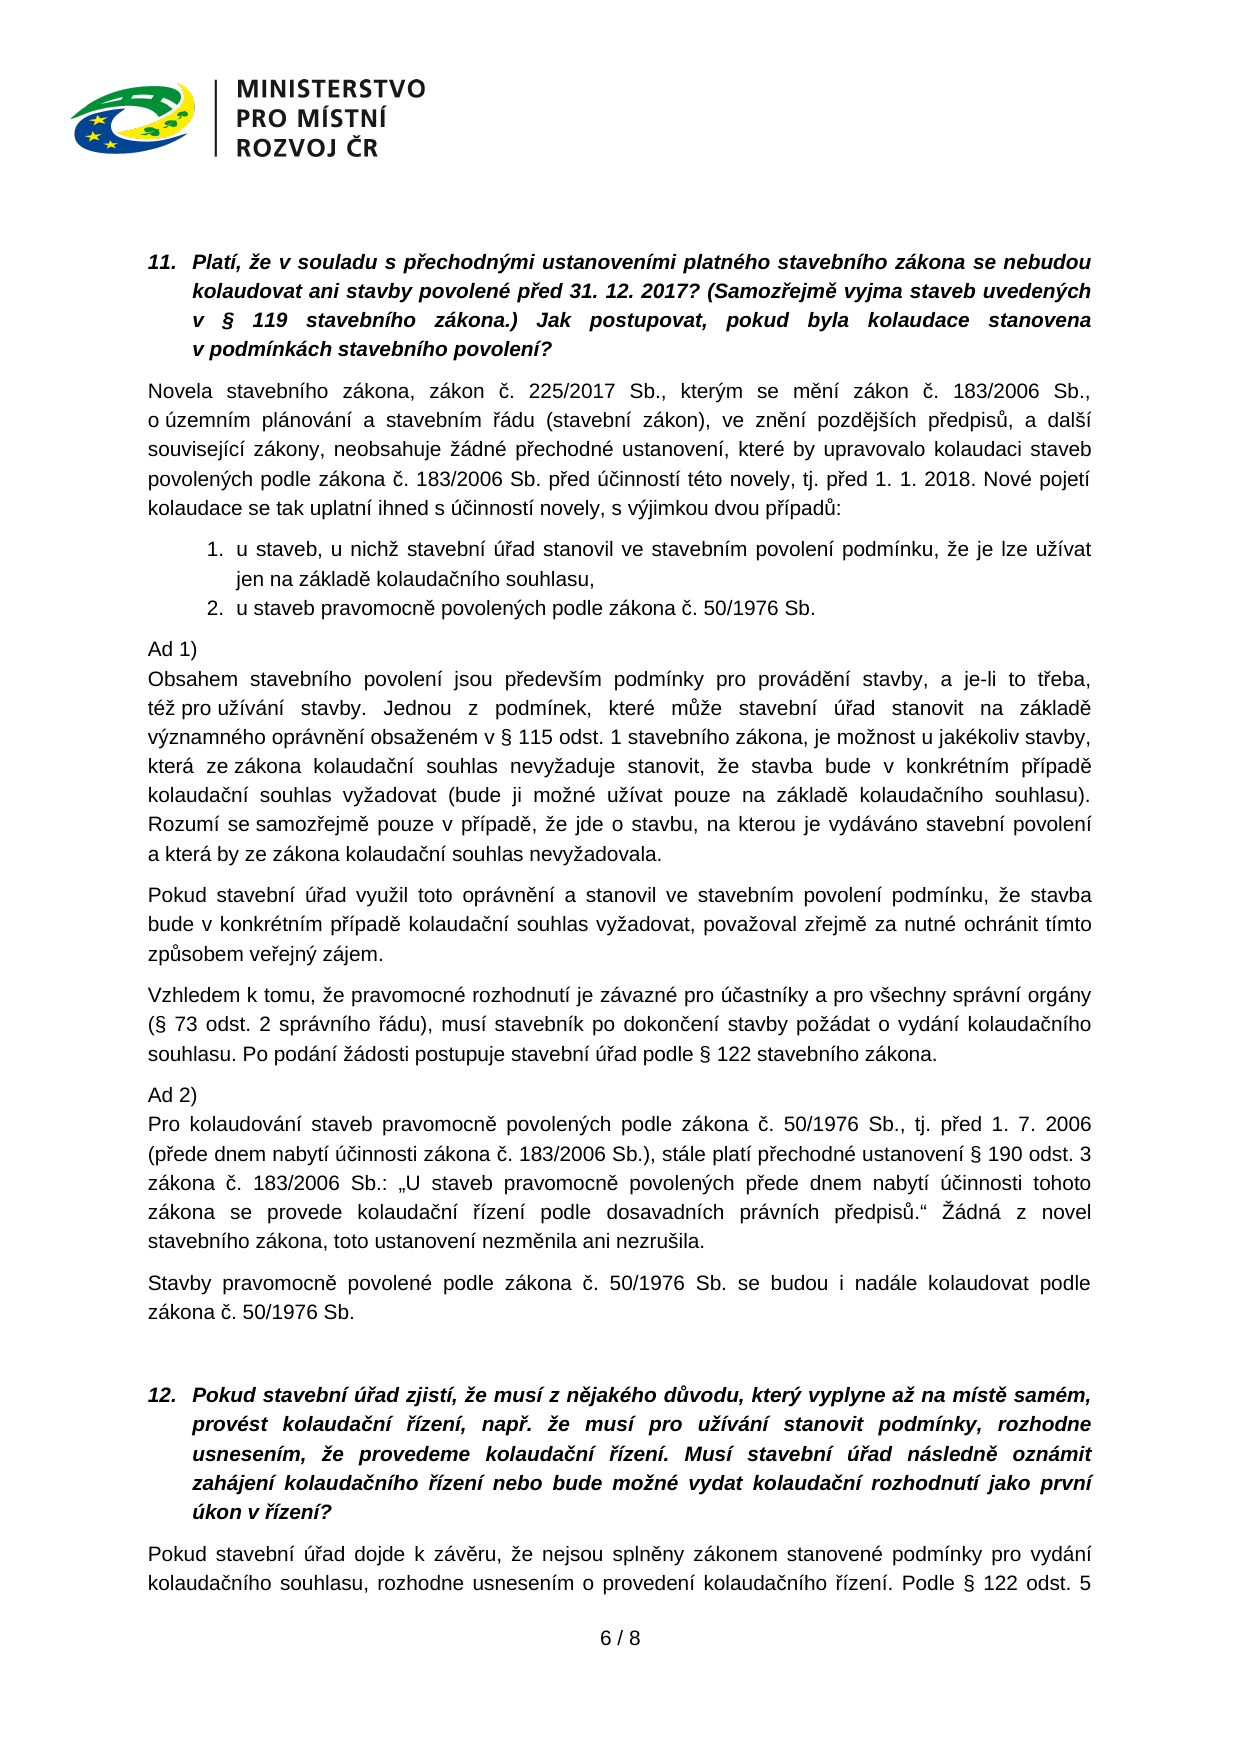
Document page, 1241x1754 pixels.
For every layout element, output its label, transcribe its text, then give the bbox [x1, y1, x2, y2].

text 1. u staveb, u nichž stavební úřad stanovil ve stavebním povolení podmínku, že je lze užívat jen na základě kolaudačního souhlasu, [207, 533, 1093, 592]
text Novela stavebního zákona, zákon č. 225/2017 Sb., kterým se mění zákon č. 183/2006 Sb., o územním plánování a stavebním řádu (stavební zákon), ve znění pozdějších předpisů, a další související zákony, neobsahuje žádné přechodné ustanovení, které by upravovalo kolaudaci staveb povolených podle zákona č. 183/2006 Sb. před účinností této novely, tj. před 1. 1. 2018. Nové pojetí kolaudace se tak uplatní ihned s účinností novely, s výjimkou dvou případů: [148, 375, 1093, 521]
text Pokud stavební úřad využil toto oprávnění a stanovil ve stavebním povolení podmínku, že stavba bude v konkrétním případě kolaudační souhlas vyžadovat, považoval zřejmě za nutné ochránit tímto způsobem veřejný zájem. [148, 879, 1093, 967]
text Obsahem stavebního povolení jsou především podmínky pro provádění stavby, a je-li to třeba, též pro užívání stavby. Jednou z podmínek, které může stavební úřad stanovit na základě významného oprávnění obsaženém v § 115 odst. 1 stavebního zákona, je možnost u jakékoliv stavby, která ze zákona kolaudační souhlas nevyžaduje stanovit, že stavba bude v konkrétním případě kolaudační souhlas vyžadovat (bude ji možné užívat pouze na základě kolaudačního souhlasu). Rozumí se samozřejmě pouze v případě, že jde o stavbu, na kterou je vydáváno stavební povolení a která by ze zákona kolaudační souhlas nevyžadovala. [148, 663, 1093, 867]
text Ad 2) [148, 1079, 1093, 1108]
text 2. u staveb pravomocně povolených podle zákona č. 50/1976 Sb. [207, 592, 1093, 621]
text Pro kolaudování staveb pravomocně povolených podle zákona č. 50/1976 Sb., tj. před 1. 7. 2006 (přede dnem nabytí účinnosti zákona č. 183/2006 Sb.), stále platí přechodné ustanovení § 190 odst. 3 zákona č. 183/2006 Sb.: „U staveb pravomocně povolených přede dnem nabytí účinnosti tohoto zákona se provede kolaudační řízení podle dosavadních právních předpisů.“ Žádná z novel stavebního zákona, toto ustanovení nezměnila ani nezrušila. [148, 1108, 1093, 1254]
list Platí, že v souladu s přechodnými ustanoveními platného stavebního zákona se nebudou kolaudovat ani stavby povolené před 31. 12. 2017? (Samozřejmě vyjma staveb uvedených v § 119 stavebního zákona.) Jak postupovat, pokud byla kolaudace stanovena v podmínkách stavebního povolení? [148, 246, 1093, 363]
text Stavby pravomocně povolené podle zákona č. 50/1976 Sb. se budou i nadále kolaudovat podle zákona č. 50/1976 Sb. [148, 1267, 1093, 1325]
text Ad 1) [148, 633, 1093, 663]
list Pokud stavební úřad zjistí, že musí z nějakého důvodu, který vyplyne až na místě samém, provést kolaudační řízení, např. že musí pro užívání stanovit podmínky, rozhodne usnesením, že provedeme kolaudační řízení. Musí stavební úřad následně oznámit zahájení kolaudačního řízení nebo bude možné vydat kolaudační rozhodnutí jako první úkon v řízení? [148, 1379, 1093, 1525]
picture [70, 79, 425, 157]
text Vzhledem k tomu, že pravomocné rozhodnutí je závazné pro účastníky a pro všechny správní orgány (§ 73 odst. 2 správního řádu), musí stavebník po dokončení stavby požádat o vydání kolaudačního souhlasu. Po podání žádosti postupuje stavební úřad podle § 122 stavebního zákona. [148, 979, 1093, 1067]
